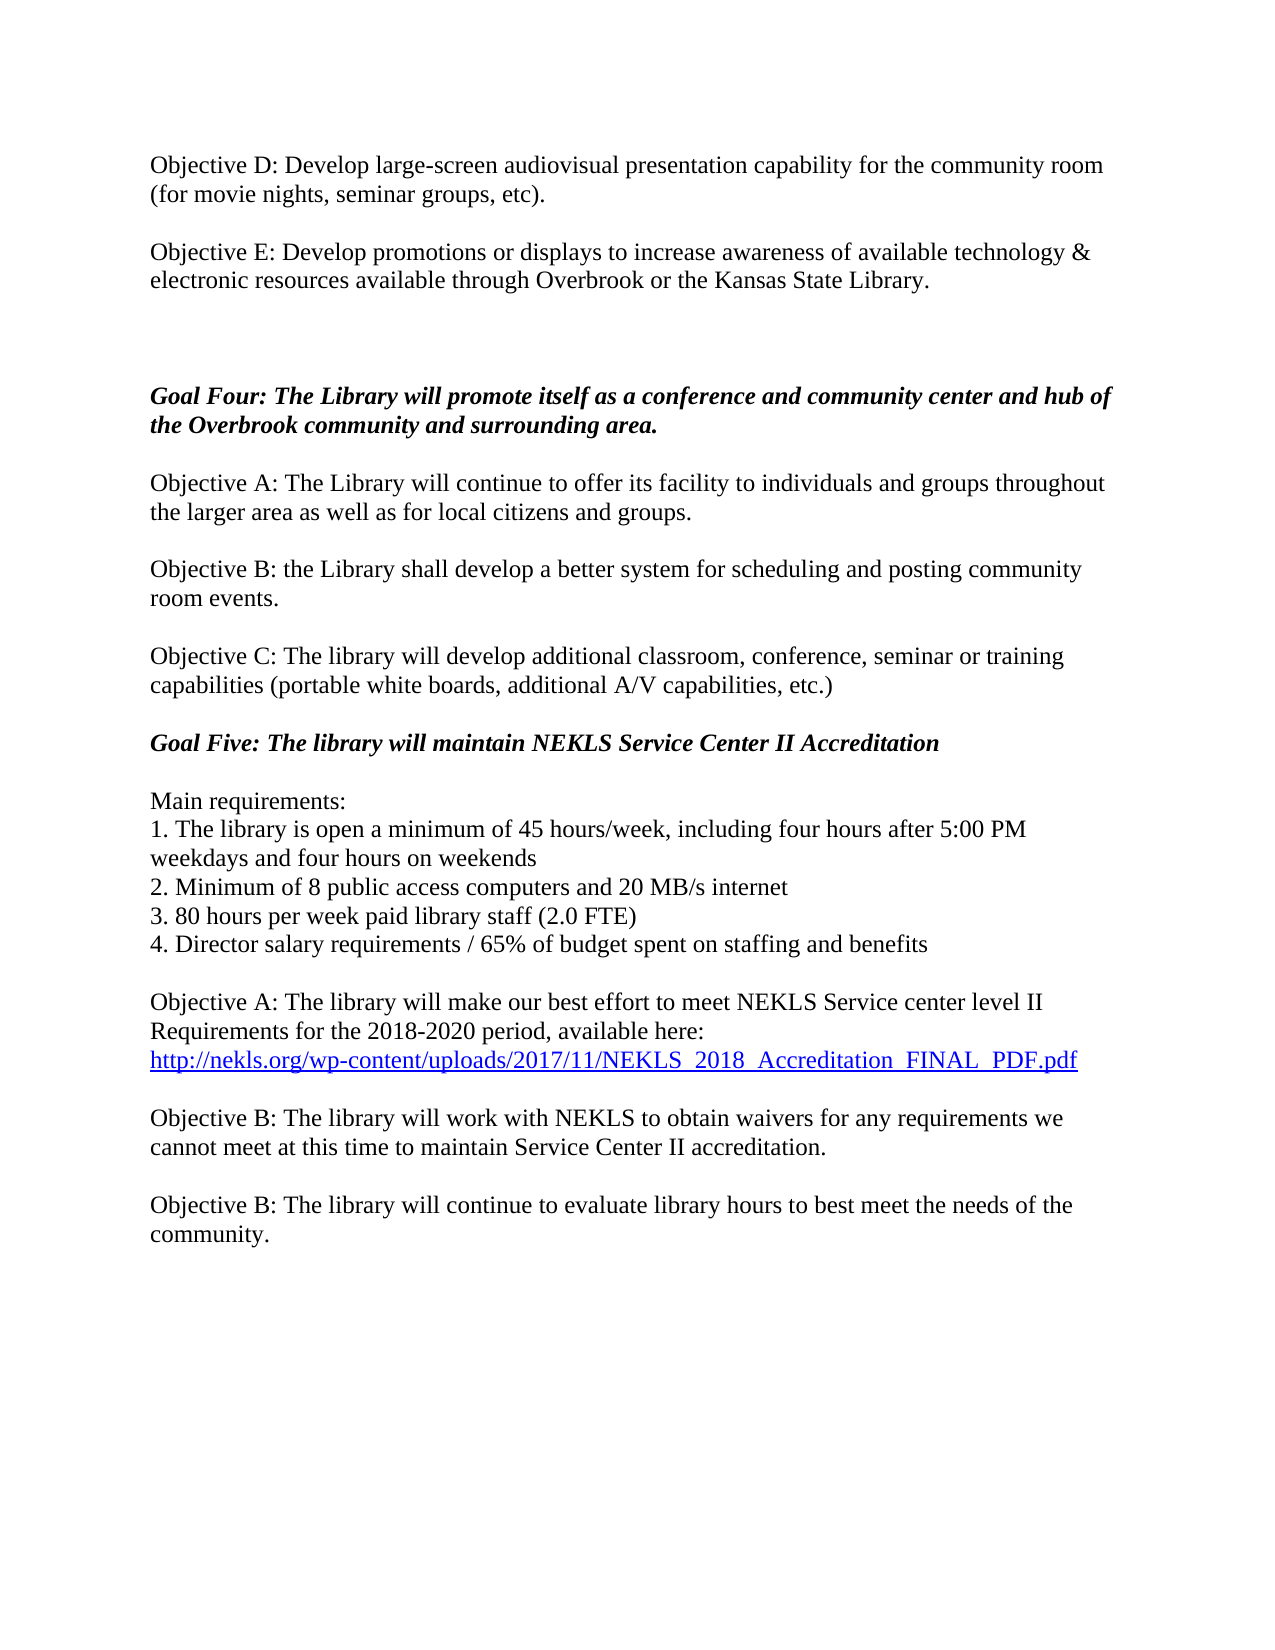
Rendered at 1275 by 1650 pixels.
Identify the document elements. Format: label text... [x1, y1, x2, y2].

text Main requirements: 1. The library is open a minimum of 45 hours/week, including four hours after 5:00 PM weekdays and four hours on weekends 2. Minimum of 8 public access computers and 20 MB/s internet 3. 80 hours per week paid library staff (2.0 FTE) 4. Director salary requirements / 65% of budget spent on staffing and benefits [150, 786, 1125, 958]
text Goal Five: The library will maintain NEKLS Service Center II Accreditation [150, 728, 1125, 757]
text Objective B: the Library shall develop a better system for scheduling and posting community room events. [150, 554, 1125, 612]
text Objective A: The Library will continue to offer its facility to individuals and groups throughout the larger area as well as for local citizens and groups. [150, 468, 1125, 525]
text Goal Four: The Library will promote itself as a conference and community center and hub of the Overbrook community and surrounding area. [150, 381, 1125, 439]
text Objective B: The library will continue to evaluate library hours to best meet the needs of the community. [150, 1190, 1125, 1247]
text Objective B: The library will work with NEKLS to obtain waivers for any requirements we cannot meet at this time to maintain Service Center II accreditation. [150, 1103, 1125, 1161]
text Objective A: The library will make our best effort to meet NEKLS Service center level II Requirements for the 2018-2020 period, available here: http://nekls.org/wp-content/uploads/2017/11/NEKLS_2018_Accreditation_FINAL_PDF.pdf [150, 987, 1125, 1074]
text Objective E: Develop promotions or displays to increase awareness of available technology & electronic resources available through Overbrook or the Kansas State Library. [150, 237, 1125, 294]
text Objective C: The library will develop additional classroom, conference, seminar or training capabilities (portable white boards, additional A/V capabilities, etc.) [150, 641, 1125, 699]
text Objective D: Develop large-screen audiovisual presentation capability for the community room (for movie nights, seminar groups, etc). [150, 150, 1125, 207]
